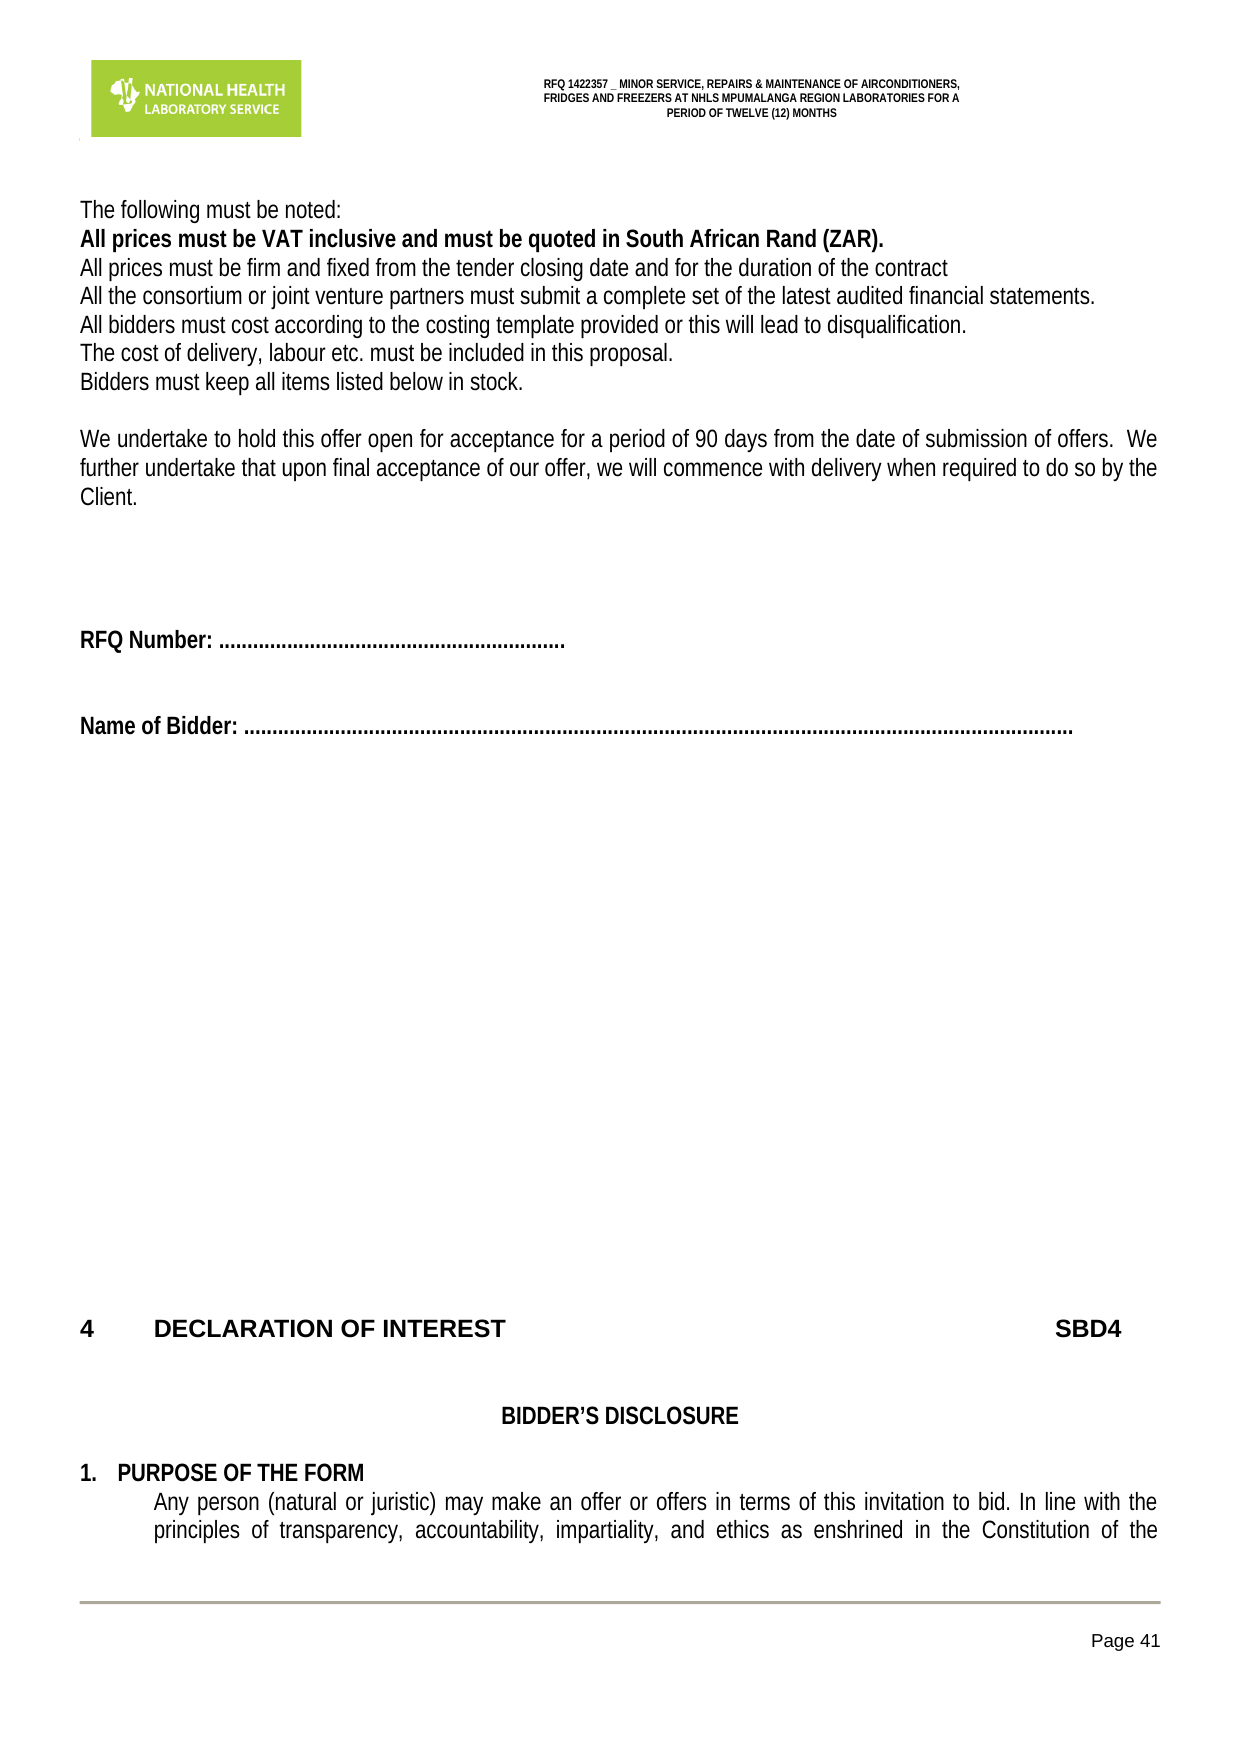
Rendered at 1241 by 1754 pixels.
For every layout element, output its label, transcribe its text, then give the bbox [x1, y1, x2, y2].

text BIDDER’S DISCLOSURE [80, 1401, 1161, 1429]
text All prices must be firm and fixed from the tender closing date and for the duration of the contract [80, 252, 1161, 281]
text Bidders must keep all items listed below in stock. [80, 367, 1161, 396]
text All the consortium or joint venture partners must submit a complete set of the latest audited financial statements. [80, 281, 1161, 310]
text All prices must be VAT inclusive and must be quoted in South African Rand (ZAR). [80, 224, 1161, 252]
picture [91, 60, 302, 137]
text Name of Bidder: .................................................................................................................................................. [80, 711, 1161, 739]
text All bidders must cost according to the costing template provided or this will lead to disqualification. [80, 310, 1161, 338]
list PURPOSE OF THE FORM [80, 1458, 1161, 1487]
text RFQ Number: ............................................................. [80, 625, 1161, 653]
text We undertake to hold this offer open for acceptance for a period of 90 days from the date of submission of offers. We further undertake that upon final acceptance of our offer, we will commence with delivery when required to do so by the Client. [80, 424, 1161, 510]
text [153, 1487, 1161, 1544]
subtitle DECLARATION OF INTEREST SBD4 [80, 1314, 1161, 1343]
text The following must be noted: [80, 195, 1161, 224]
text The cost of delivery, labour etc. must be included in this proposal. [80, 338, 1161, 367]
